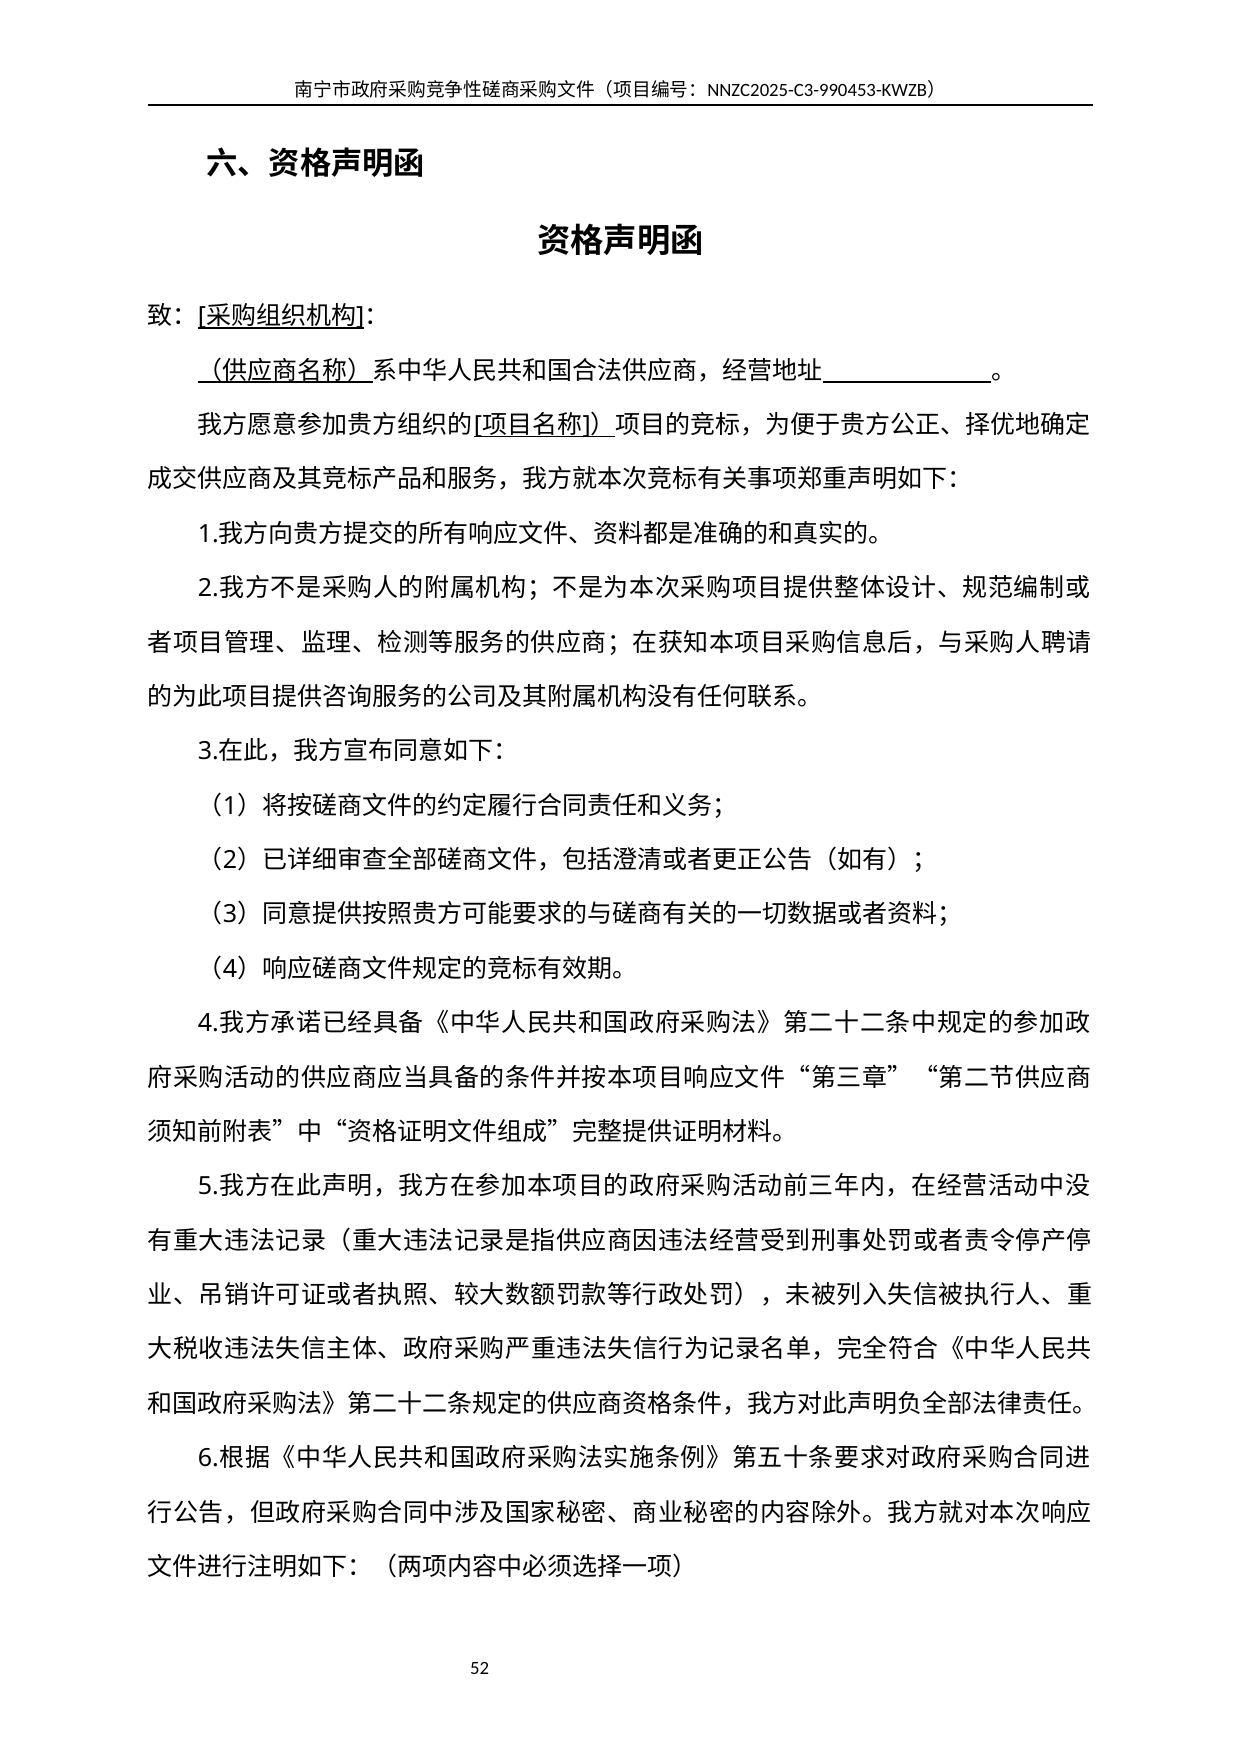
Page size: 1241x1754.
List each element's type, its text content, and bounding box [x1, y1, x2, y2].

text 资格声明函 [148, 214, 1093, 262]
text 5.我方在此声明，我方在参加本项目的政府采购活动前三年内，在经营活动中没有重大违法记录（重大违法记录是指供应商因违法经营受到刑事处罚或者责令停产停业、吊销许可证或者执照、较大数额罚款等行政处罚），未被列入失信被执行人、重大税收违法失信主体、政府采购严重违法失信行为记录名单，完全符合《中华人民共和国政府采购法》第二十二条规定的供应商资格条件，我方对此声明负全部法律责任。 [148, 1166, 1093, 1419]
text 致：[采购组织机构]： [148, 296, 1093, 332]
text （3）同意提供按照贵方可能要求的与磋商有关的一切数据或者资料； [148, 894, 1093, 930]
text 3.在此，我方宣布同意如下： [148, 731, 1093, 767]
text 1.我方向贵方提交的所有响应文件、资料都是准确的和真实的。 [148, 513, 1093, 549]
text （4）响应磋商文件规定的竞标有效期。 [148, 948, 1093, 984]
text 六、资格声明函 [148, 148, 1093, 181]
text 我方愿意参加贵方组织的[项目名称]）项目的竞标，为便于贵方公正、择优地确定成交供应商及其竞标产品和服务，我方就本次竞标有关事项郑重声明如下： [148, 404, 1093, 495]
text 2.我方不是采购人的附属机构；不是为本次采购项目提供整体设计、规范编制或者项目管理、监理、检测等服务的供应商；在获知本项目采购信息后，与采购人聘请的为此项目提供咨询服务的公司及其附属机构没有任何联系。 [148, 568, 1093, 713]
text （2）已详细审查全部磋商文件，包括澄清或者更正公告（如有）； [148, 839, 1093, 876]
text 6.根据《中华人民共和国政府采购法实施条例》第五十条要求对政府采购合同进行公告，但政府采购合同中涉及国家秘密、商业秘密的内容除外。我方就对本次响应文件进行注明如下：（两项内容中必须选择一项） [148, 1438, 1093, 1583]
text 4.我方承诺已经具备《中华人民共和国政府采购法》第二十二条中规定的参加政府采购活动的供应商应当具备的条件并按本项目响应文件“第三章”“第二节供应商须知前附表”中“资格证明文件组成”完整提供证明材料。 [148, 1003, 1093, 1148]
text （1）将按磋商文件的约定履行合同责任和义务； [148, 785, 1093, 821]
text （供应商名称）系中华人民共和国合法供应商，经营地址 。 [148, 350, 1093, 386]
